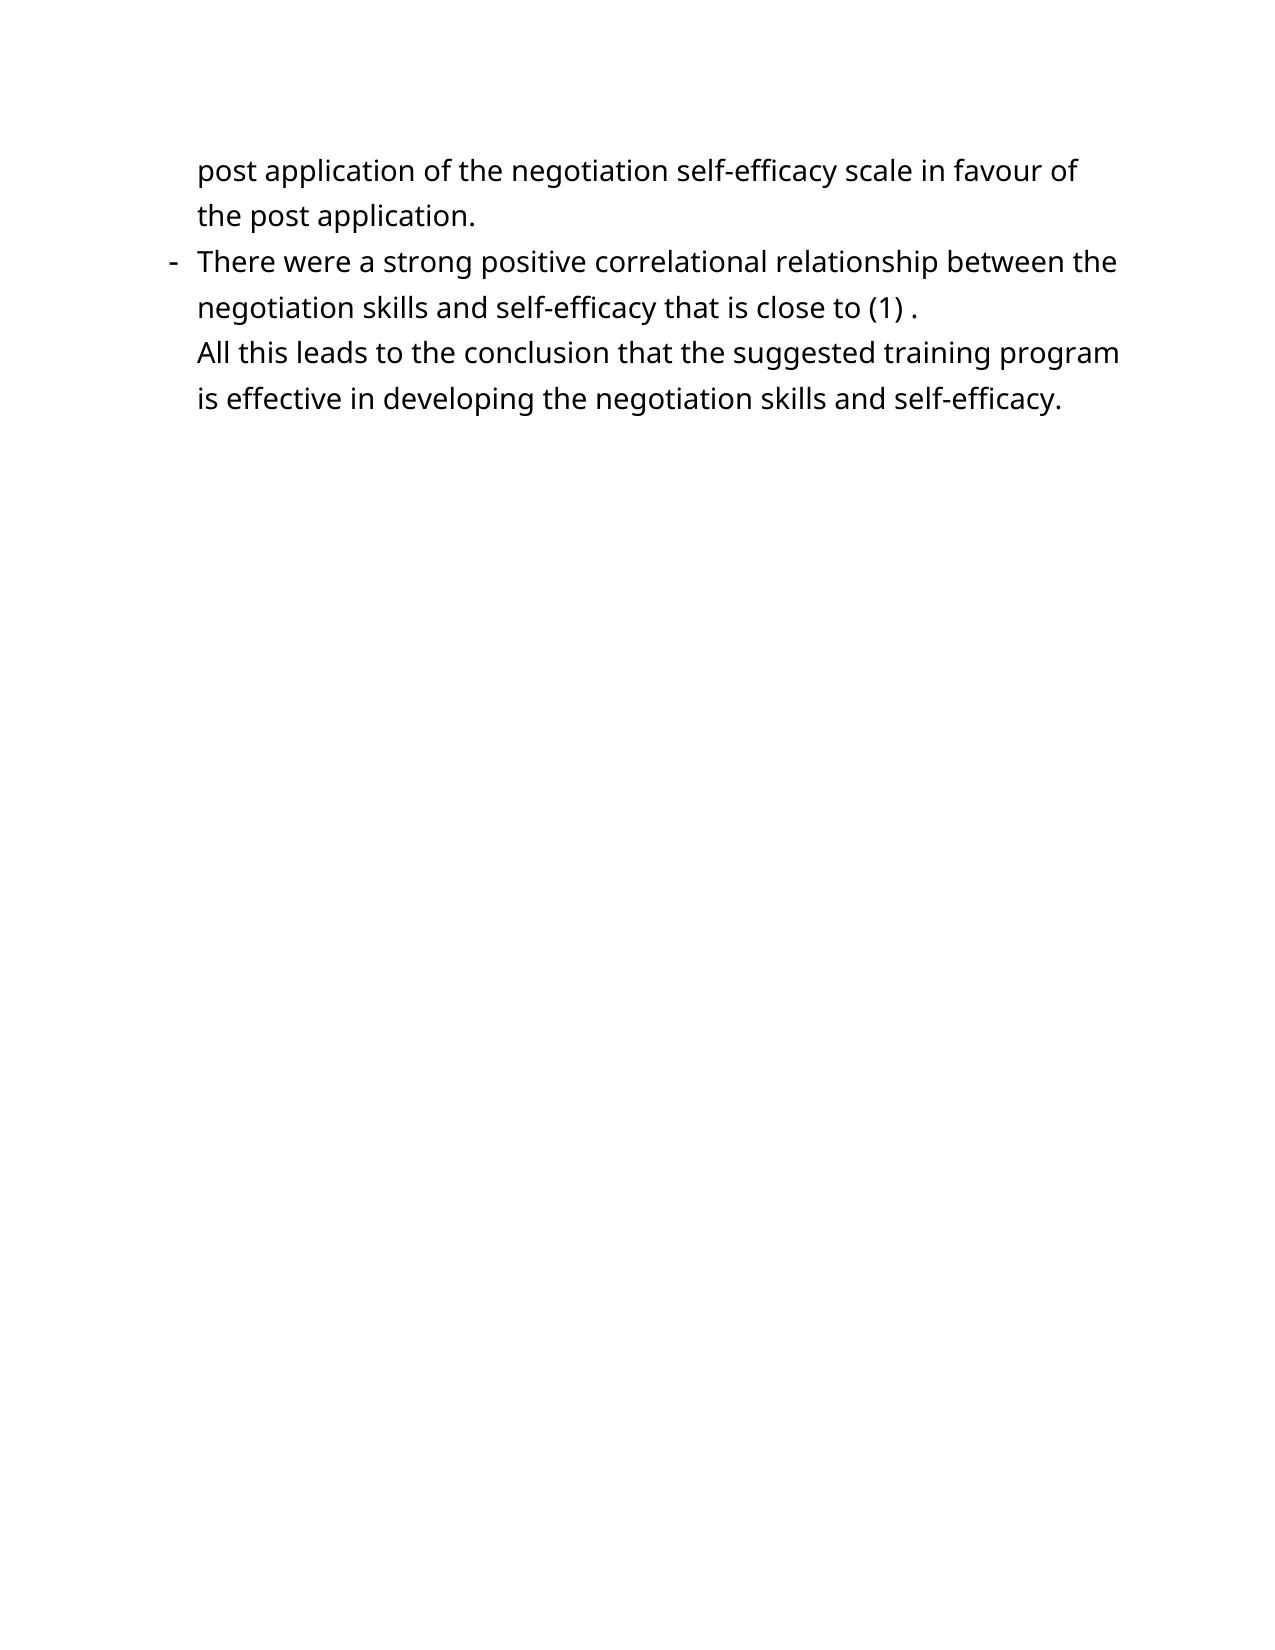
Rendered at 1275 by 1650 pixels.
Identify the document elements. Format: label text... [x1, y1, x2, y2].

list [169, 150, 1125, 235]
list All this leads to the conclusion that the suggested training program is effective in developing the negotiation skills and self-efficacy. [197, 332, 1125, 418]
list There were a strong positive correlational relationship between the negotiation skills and self-efficacy that is close to (1) . [169, 241, 1125, 327]
